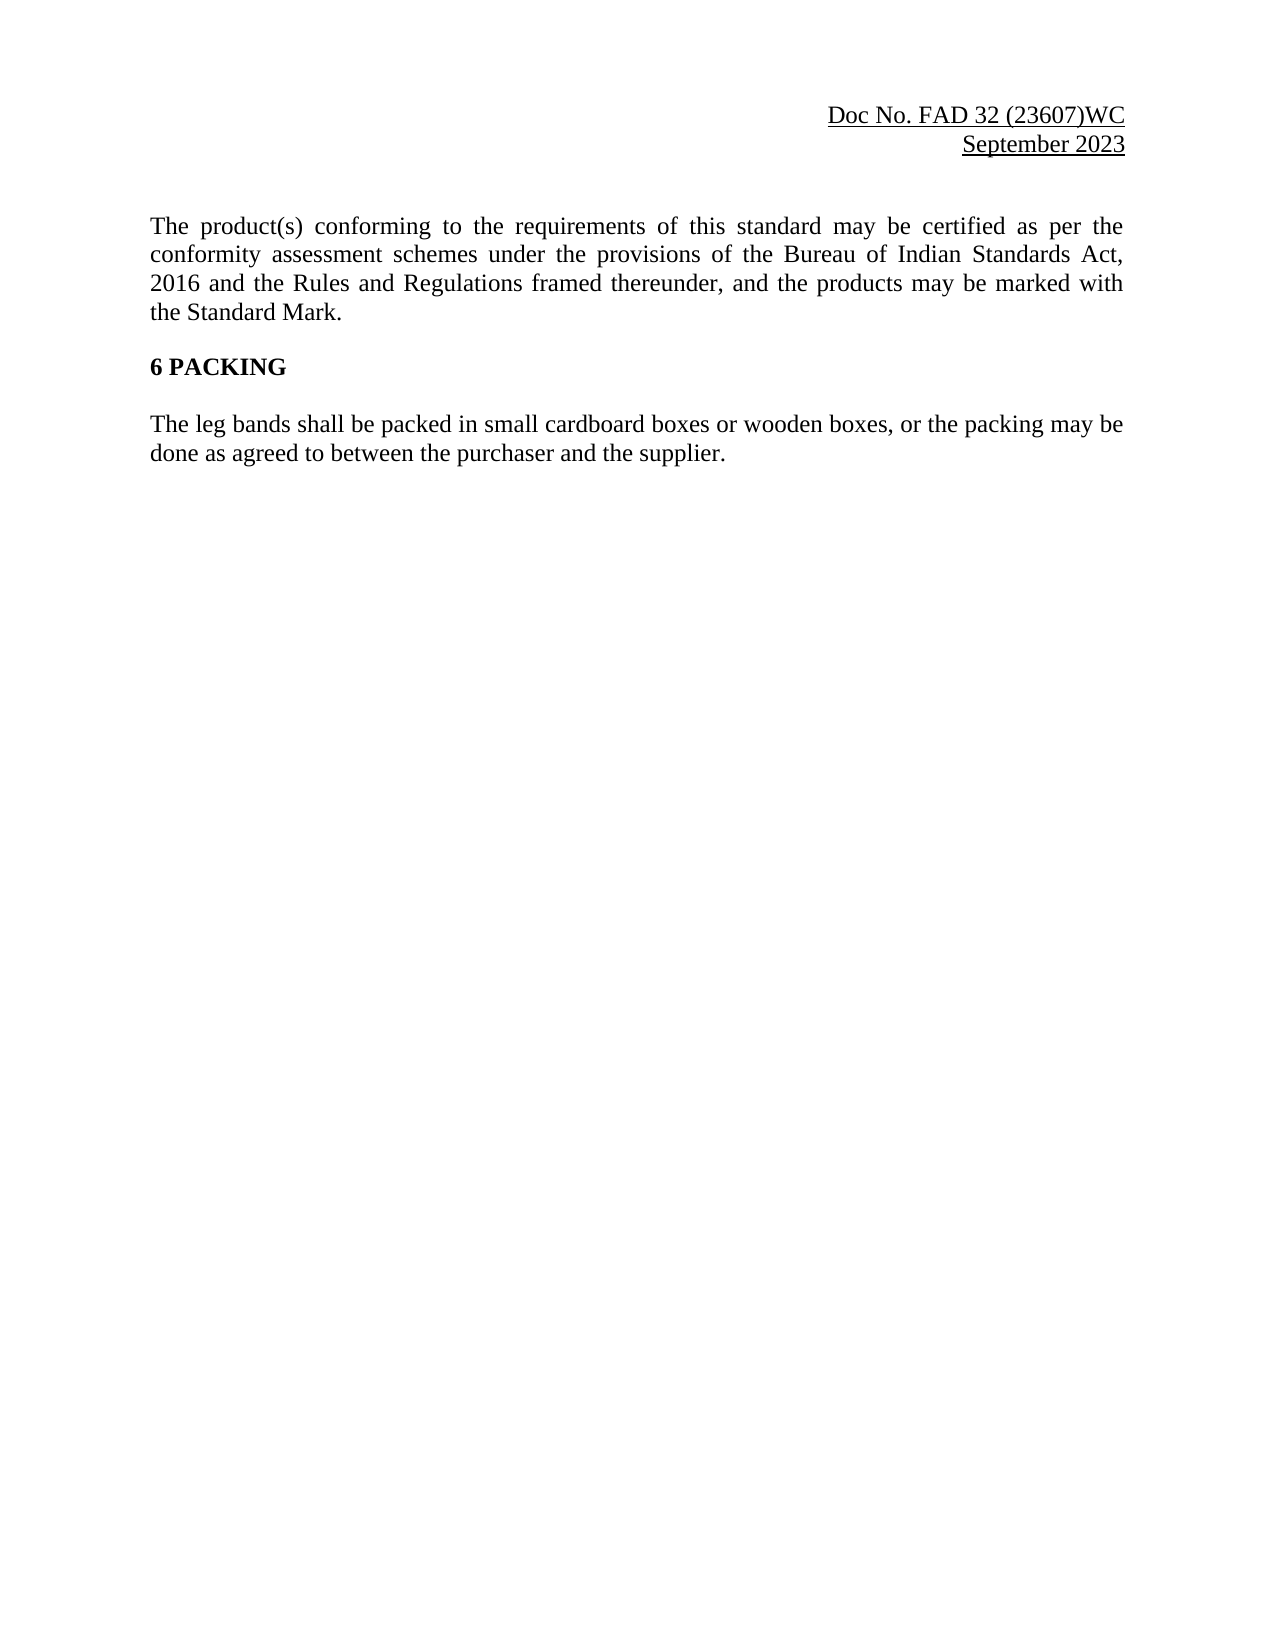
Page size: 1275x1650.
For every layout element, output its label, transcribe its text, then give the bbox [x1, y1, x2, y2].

text 6 PACKING [150, 352, 1125, 381]
text The leg bands shall be packed in small cardboard boxes or wooden boxes, or the packing may be done as agreed to between the purchaser and the supplier. [150, 409, 1125, 467]
text The product(s) conforming to the requirements of this standard may be certified as per the conformity assessment schemes under the provisions of the Bureau of Indian Standards Act, 2016 and the Rules and Regulations framed thereunder, and the products may be marked with the Standard Mark. [150, 211, 1125, 326]
